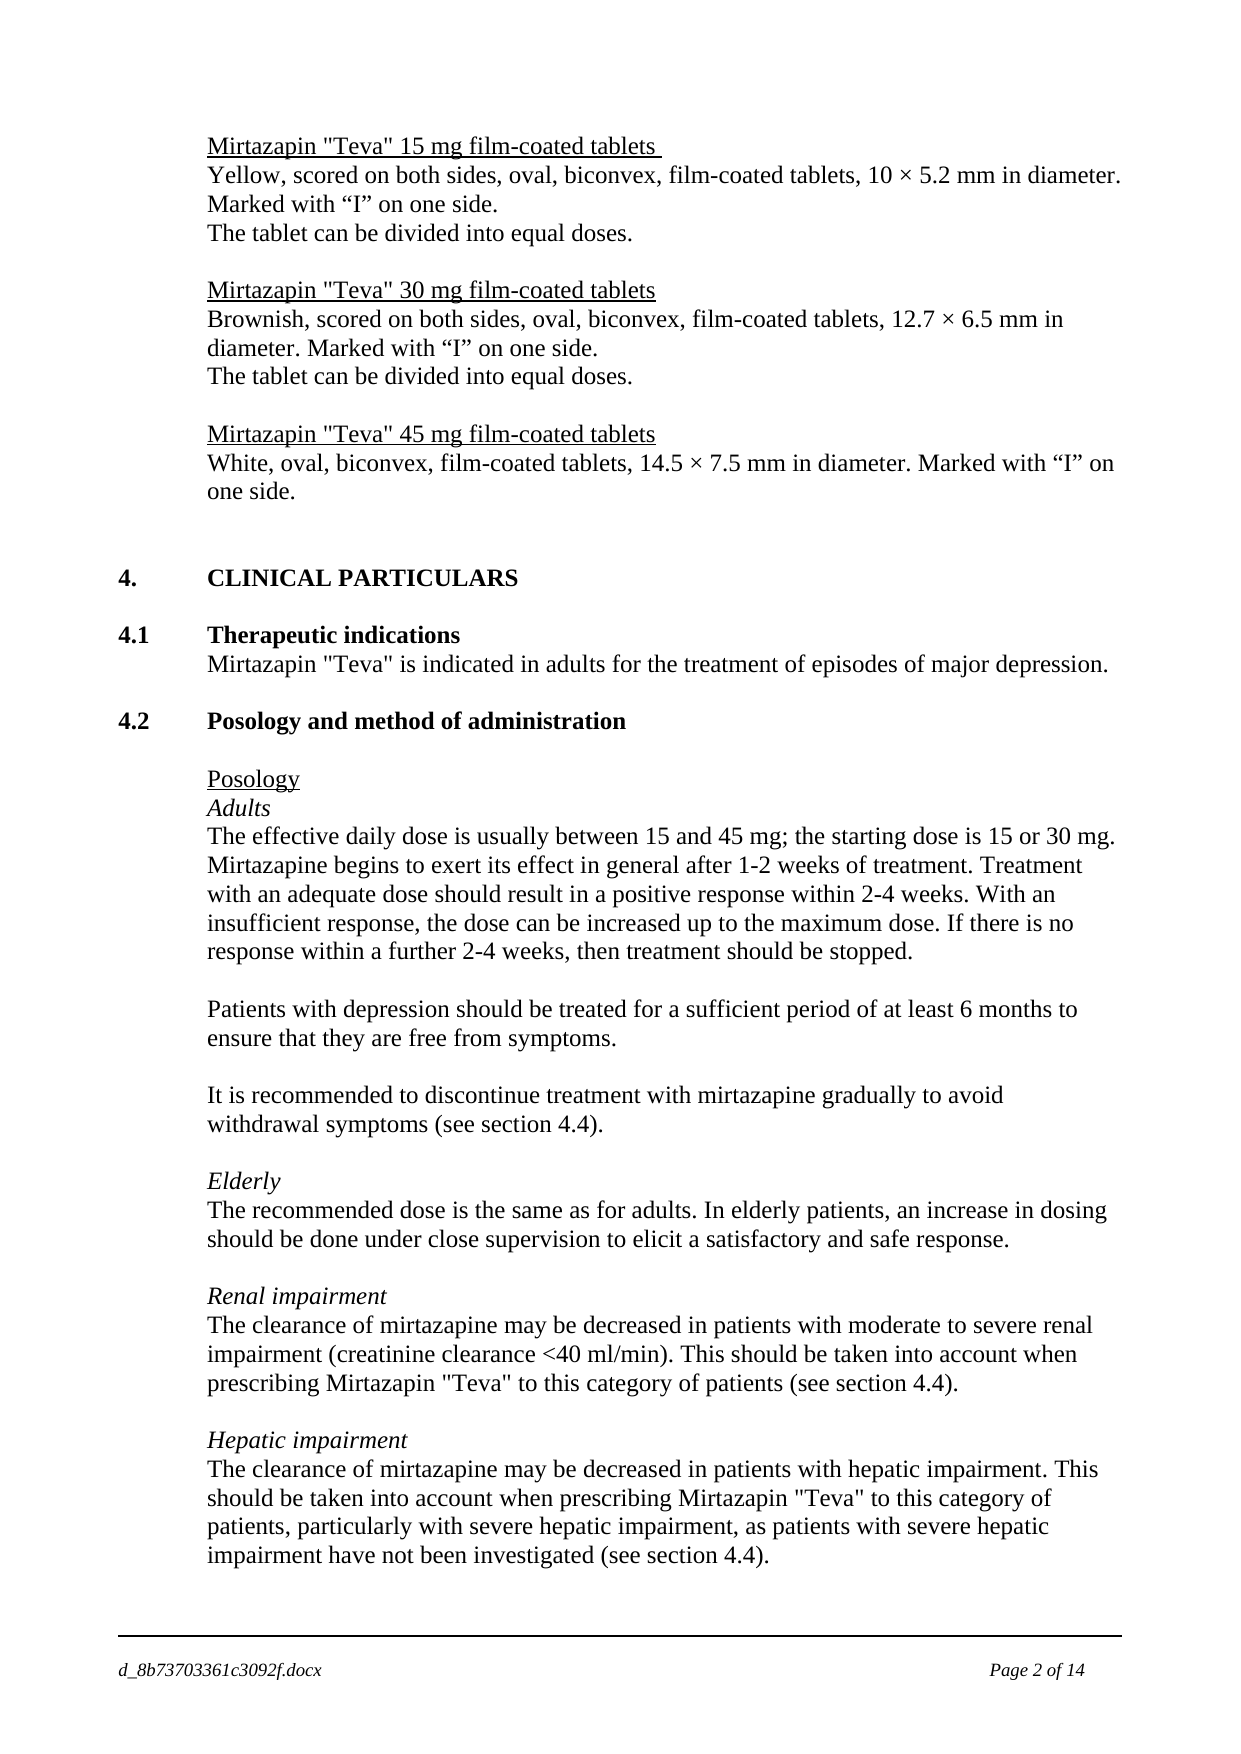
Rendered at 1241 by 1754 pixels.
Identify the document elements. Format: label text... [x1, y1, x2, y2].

text Mirtazapin "Teva" 15 mg film-coated tablets [207, 131, 1122, 160]
text White, oval, biconvex, film-coated tablets, 14.5 × 7.5 mm in diameter. Marked with “I” on one side. [207, 448, 1122, 505]
text Posology [207, 764, 1122, 793]
text Yellow, scored on both sides, oval, biconvex, film-coated tablets, 10 × 5.2 mm in diameter. Marked with “I” on one side. [207, 160, 1122, 218]
text Hepatic impairment [207, 1425, 1122, 1454]
text Brownish, scored on both sides, oval, biconvex, film-coated tablets, 12.7 × 6.5 mm in diameter. Marked with “I” on one side. [207, 304, 1122, 361]
text It is recommended to discontinue treatment with mirtazapine gradually to avoid withdrawal symptoms (see section 4.4). [207, 1080, 1122, 1138]
text Mirtazapin "Teva" is indicated in adults for the treatment of episodes of major depression. [207, 649, 1122, 678]
text The recommended dose is the same as for adults. In elderly patients, an increase in dosing should be done under close supervision to elicit a satisfactory and safe response. [207, 1195, 1122, 1253]
text The tablet can be divided into equal doses. [207, 218, 1122, 246]
text The clearance of mirtazapine may be decreased in patients with moderate to severe renal impairment (creatinine clearance ˂40 ml/min). This should be taken into account when prescribing Mirtazapin "Teva" to this category of patients (see section 4.4). [207, 1310, 1122, 1396]
text Mirtazapin "Teva" 30 mg film-coated tablets [207, 275, 1122, 304]
text 4.1 Therapeutic indications [118, 620, 1122, 649]
text Patients with depression should be treated for a sufficient period of at least 6 months to ensure that they are free from symptoms. [207, 994, 1122, 1051]
text The clearance of mirtazapine may be decreased in patients with hepatic impairment. This should be taken into account when prescribing Mirtazapin "Teva" to this category of patients, particularly with severe hepatic impairment, as patients with severe hepatic impairment have not been investigated (see section 4.4). [207, 1454, 1122, 1569]
text Mirtazapin "Teva" 45 mg film-coated tablets [207, 419, 1122, 448]
text Elderly [207, 1166, 1122, 1195]
text 4.2 Posology and method of administration [118, 706, 1122, 735]
text Mirtazapine begins to exert its effect in general after 1-2 weeks of treatment. Treatment with an adequate dose should result in a positive response within 2-4 weeks. With an insufficient response, the dose can be increased up to the maximum dose. If there is no response within a further 2-4 weeks, then treatment should be stopped. [207, 850, 1122, 965]
text The effective daily dose is usually between 15 and 45 mg; the starting dose is 15 or 30 mg. [207, 821, 1122, 850]
text Renal impairment [207, 1281, 1122, 1310]
text The tablet can be divided into equal doses. [207, 361, 1122, 390]
text 4. CLINICAL PARTICULARS [118, 563, 1122, 591]
text Adults [207, 793, 1122, 821]
